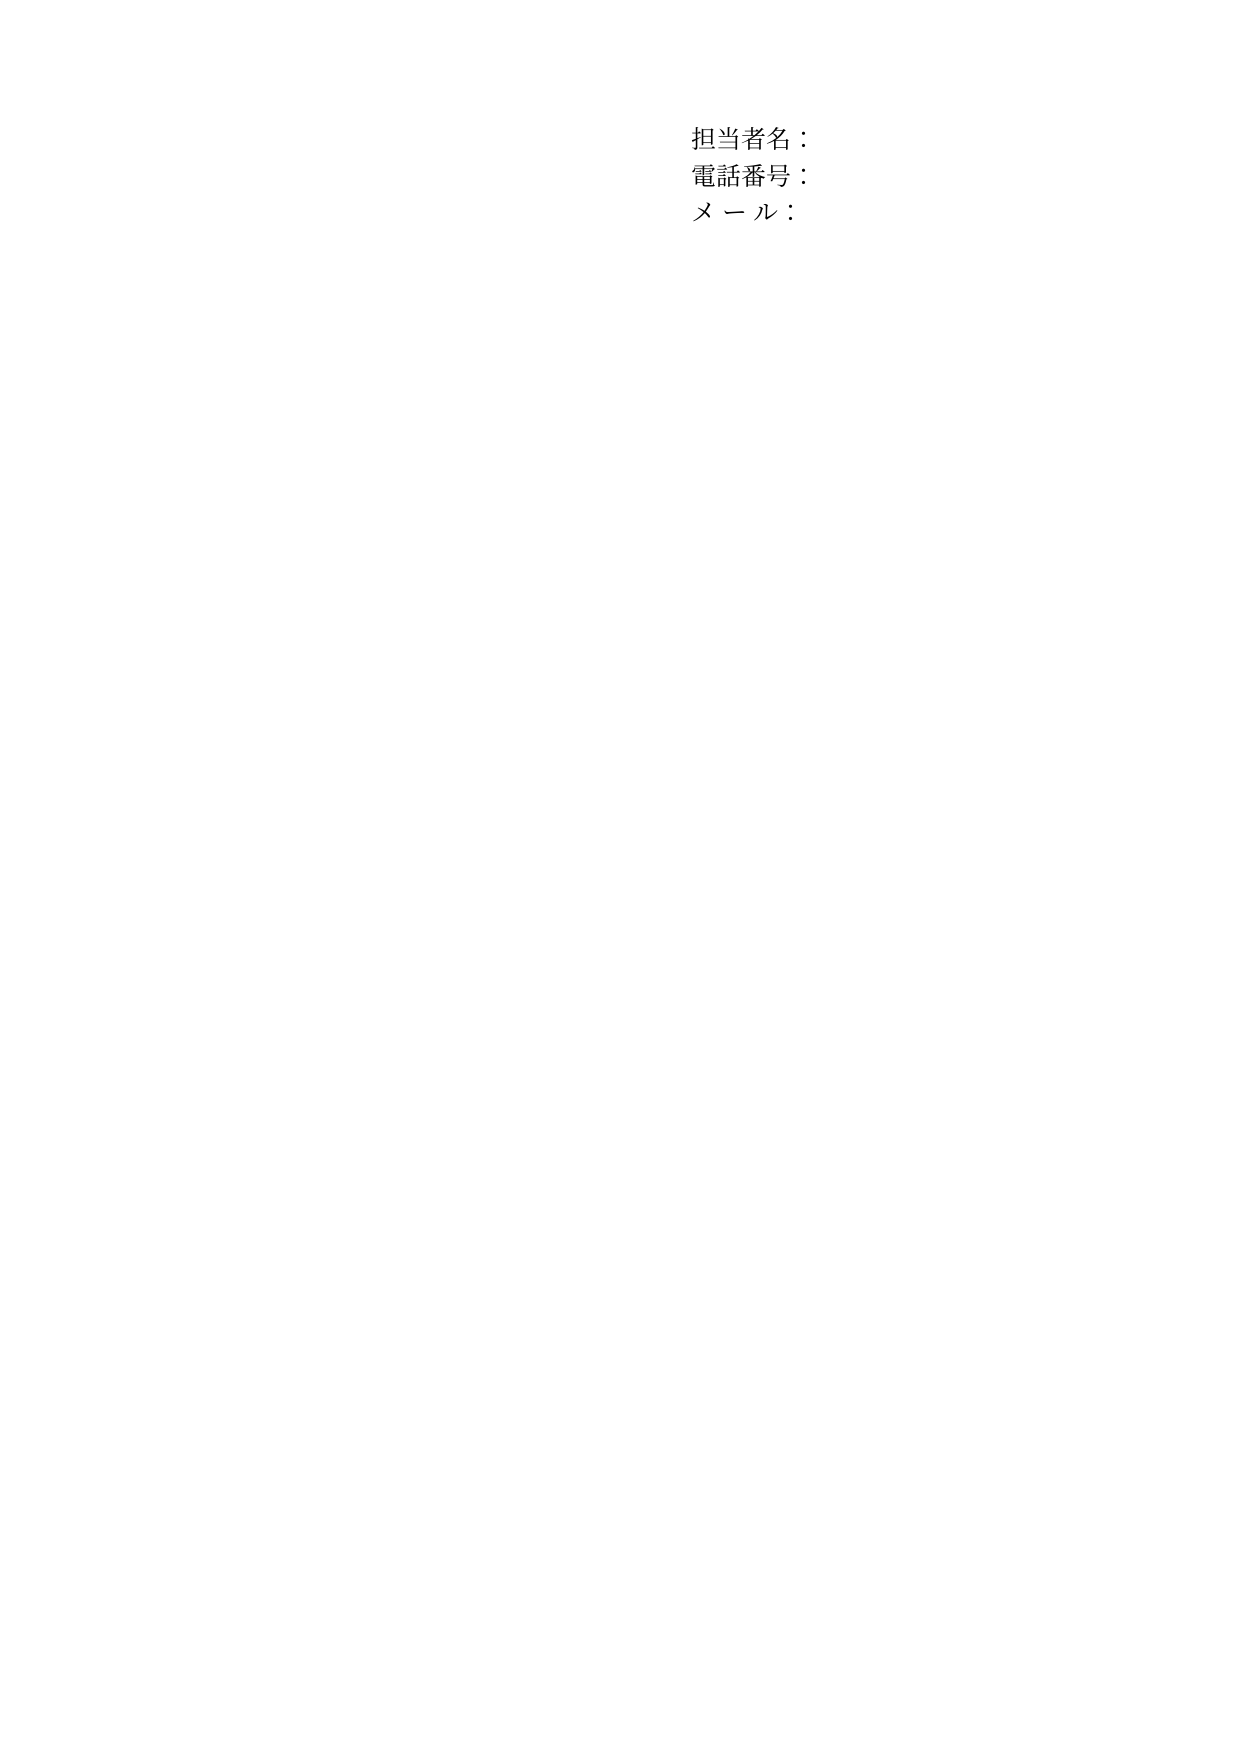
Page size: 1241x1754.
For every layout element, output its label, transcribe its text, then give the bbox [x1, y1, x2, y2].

text メール： [115, 192, 1125, 228]
text 担当者名： [115, 120, 1125, 156]
text 電話番号： [115, 156, 1125, 192]
